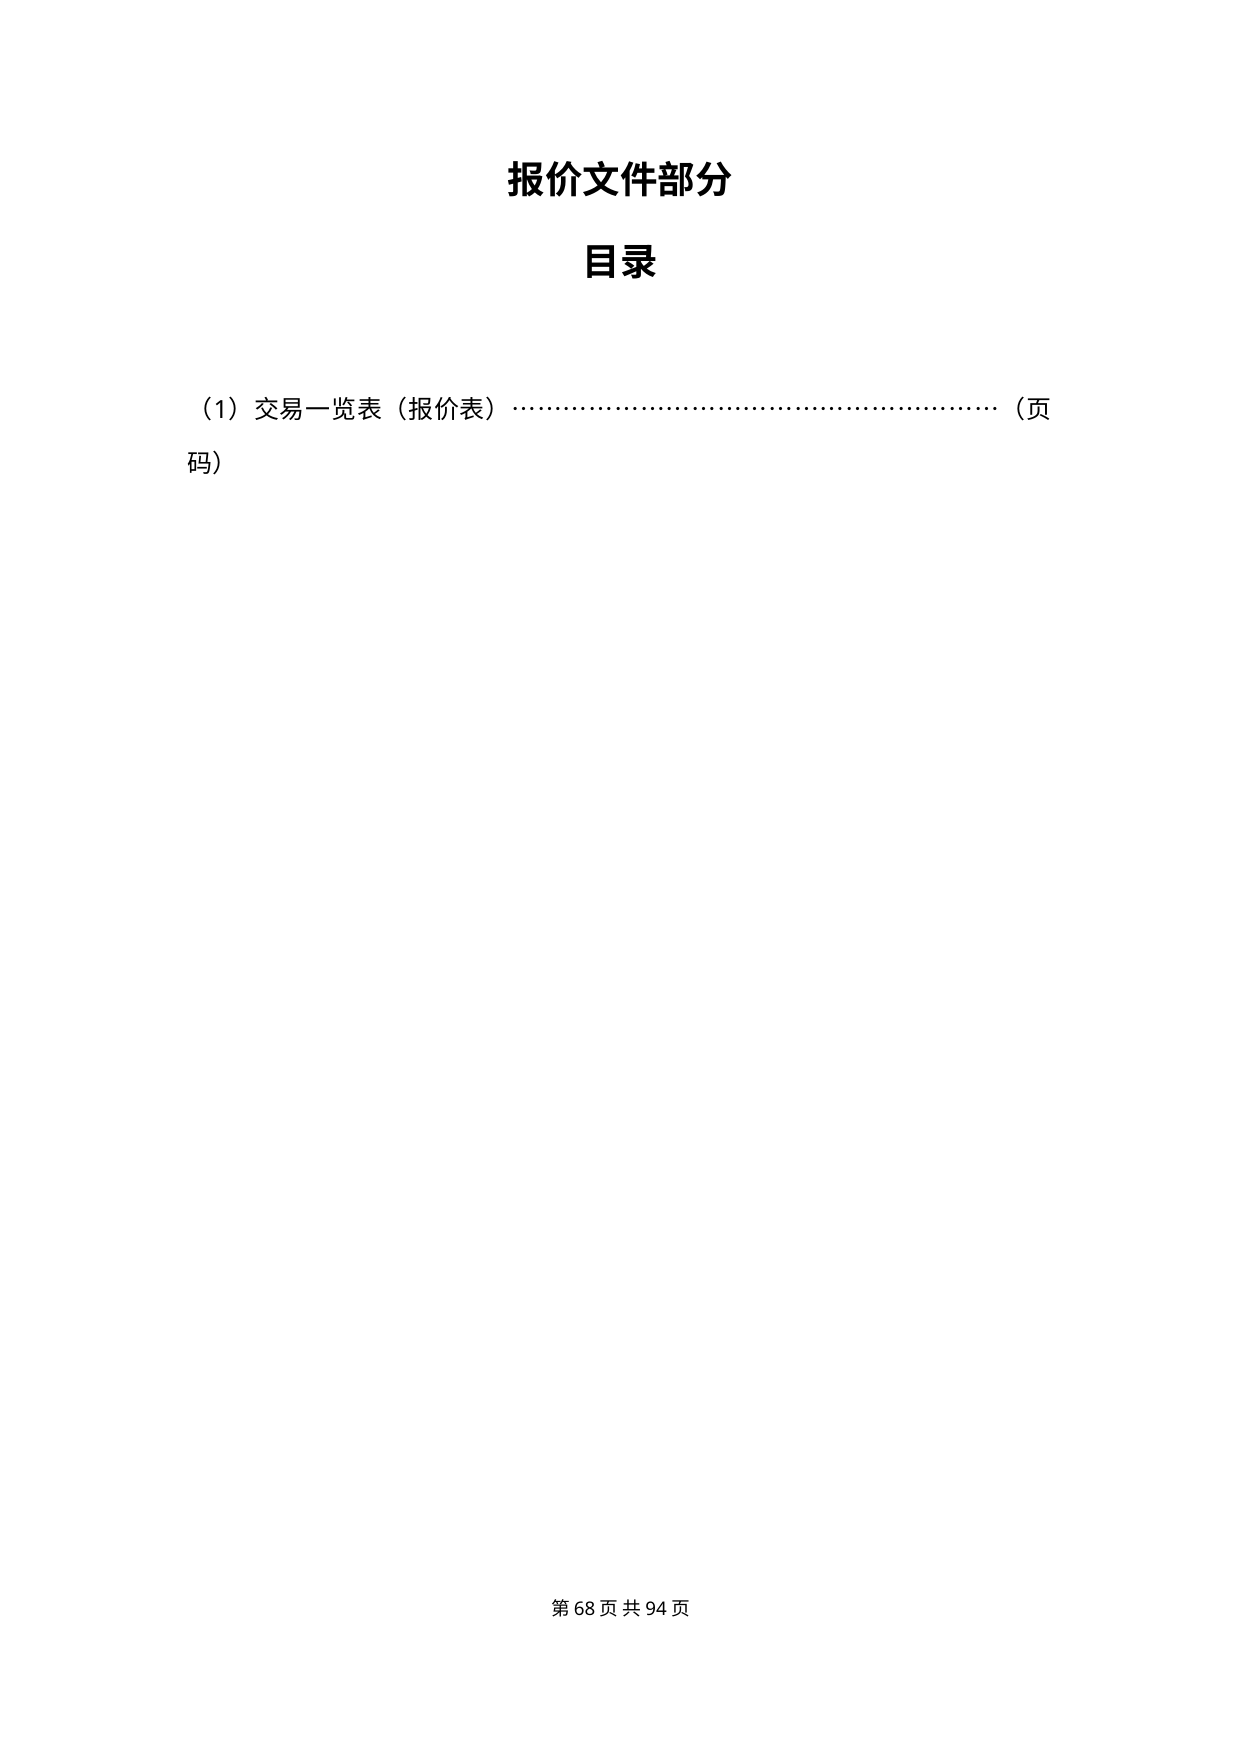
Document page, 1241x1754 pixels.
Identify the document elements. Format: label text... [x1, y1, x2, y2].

text 报价文件部分 [187, 150, 1053, 204]
text 目录 [187, 231, 1053, 286]
text （1）交易一览表（报价表）…………………………………………………（页码） [187, 389, 1053, 480]
